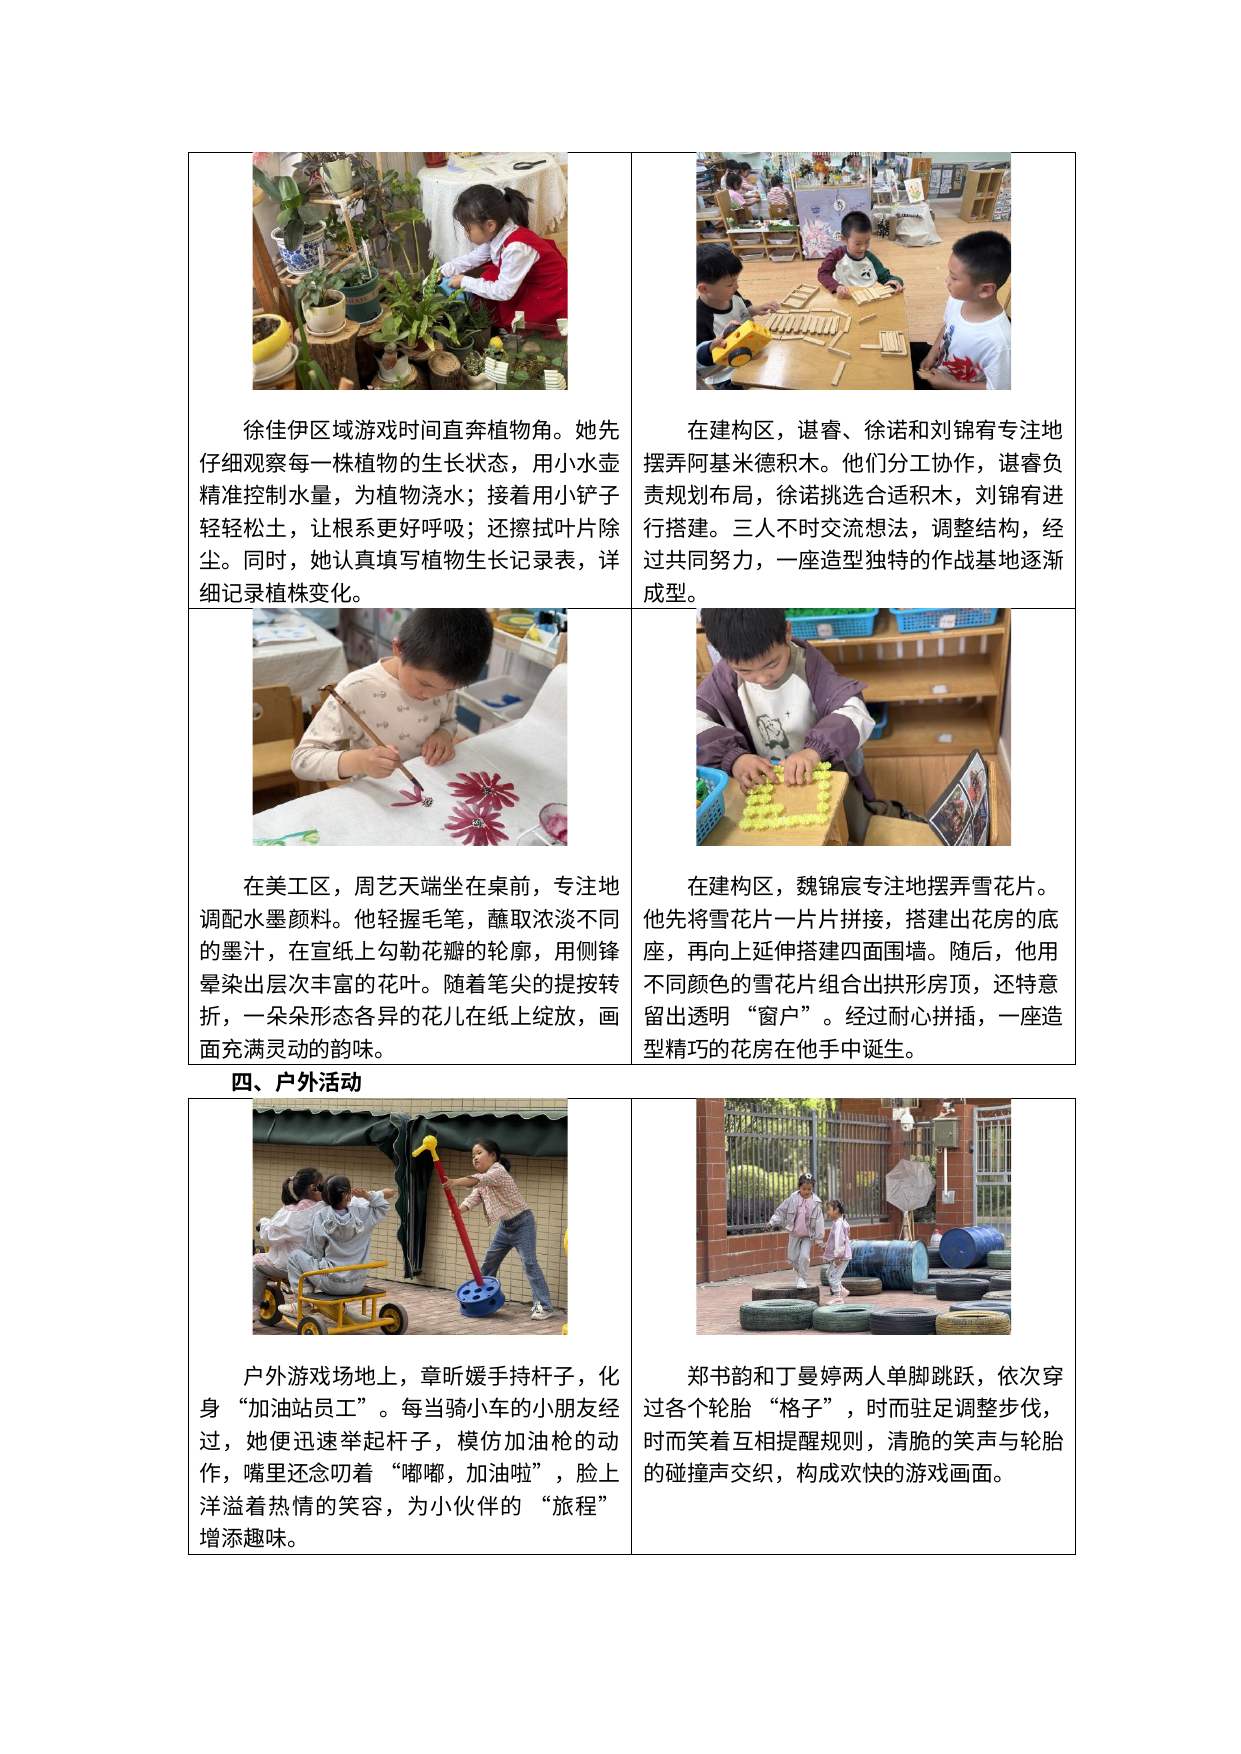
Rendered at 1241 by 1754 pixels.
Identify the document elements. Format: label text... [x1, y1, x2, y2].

picture [696, 152, 1012, 390]
table_header 户外游戏场地上，章昕媛手持杆子，化身 “加油站员工”。每当骑小车的小朋友经过，她便迅速举起杆子，模仿加油枪的动作，嘴里还念叨着 “嘟嘟，加油啦”，脸上洋溢着热情的笑容，为小伙伴的 “旅程” 增添趣味。 [189, 1099, 631, 1553]
picture [252, 608, 568, 846]
picture [696, 1098, 1012, 1335]
table_cell 在建构区，魏锦宸专注地摆弄雪花片。他先将雪花片一片片拼接，搭建出花房的底座，再向上延伸搭建四面围墙。随后，他用不同颜色的雪花片组合出拱形房顶，还特意留出透明 “窗户”。经过耐心拼插，一座造型精巧的花房在他手中诞生。 [632, 609, 1075, 1064]
table_header 在建构区，谌睿、徐诺和刘锦宥专注地摆弄阿基米德积木。他们分工协作，谌睿负责规划布局，徐诺挑选合适积木，刘锦宥进行搭建。三人不时交流想法，调整结构，经过共同努力，一座造型独特的作战基地逐渐成型。 [632, 153, 1075, 608]
table_cell 在美工区，周艺天端坐在桌前，专注地调配水墨颜料。他轻握毛笔，蘸取浓淡不同的墨汁，在宣纸上勾勒花瓣的轮廓，用侧锋晕染出层次丰富的花叶。随着笔尖的提按转折，一朵朵形态各异的花儿在纸上绽放，画面充满灵动的韵味。 [189, 609, 631, 1064]
table_header 徐佳伊区域游戏时间直奔植物角。她先仔细观察每一株植物的生长状态，用小水壶精准控制水量，为植物浇水；接着用小铲子轻轻松土，让根系更好呼吸；还擦拭叶片除尘。同时，她认真填写植物生长记录表，详细记录植株变化。 [189, 153, 631, 608]
picture [696, 608, 1012, 846]
picture [252, 152, 568, 390]
picture [252, 1098, 568, 1335]
table_header 郑书韵和丁曼婷两人单脚跳跃，依次穿过各个轮胎 “格子”，时而驻足调整步伐，时而笑着互相提醒规则，清脆的笑声与轮胎的碰撞声交织，构成欢快的游戏画面。 [632, 1099, 1075, 1553]
text 四、户外活动 [187, 1065, 1053, 1097]
